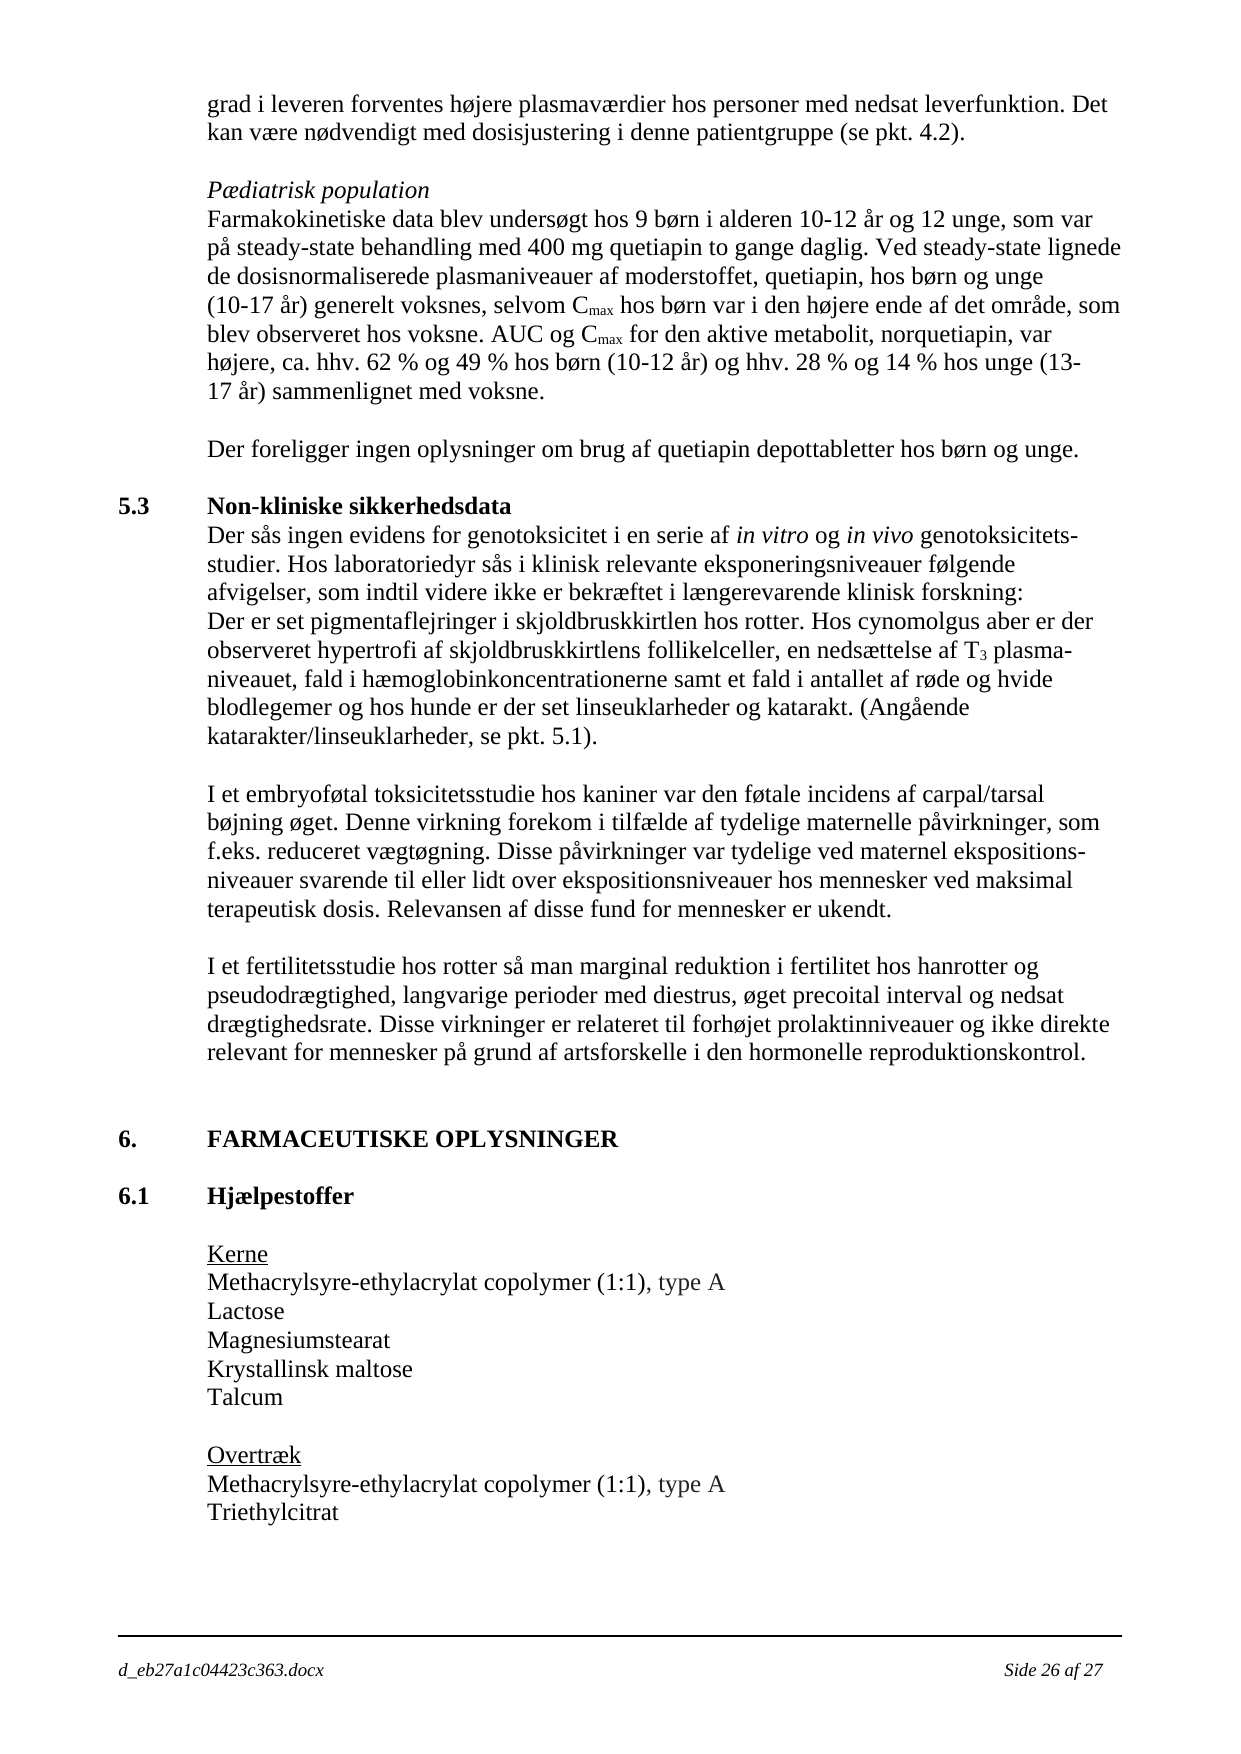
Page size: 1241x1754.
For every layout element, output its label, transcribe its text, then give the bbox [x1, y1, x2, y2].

text Krystallinsk maltose [207, 1354, 1122, 1382]
text I et fertilitetsstudie hos rotter så man marginal reduktion i fertilitet hos hanrotter og pseudodrægtighed, langvarige perioder med diestrus, øget precoital interval og nedsat drægtighedsrate. Disse virkninger er relateret til forhøjet prolaktinniveauer og ikke direkte relevant for mennesker på grund af artsforskelle i den hormonelle reproduktionskontrol. [207, 951, 1122, 1066]
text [207, 89, 1122, 146]
text Methacrylsyre-ethylacrylat copolymer (1:1), type A [207, 1469, 1122, 1497]
text 6.1 Hjælpestoffer [118, 1181, 1122, 1210]
text Der foreligger ingen oplysninger om brug af quetiapin depottabletter hos børn og unge. [207, 434, 1122, 462]
text Lactose [207, 1296, 1122, 1325]
text Methacrylsyre-ethylacrylat copolymer (1:1), type A [207, 1267, 1122, 1296]
text 5.3 Non-kliniske sikkerhedsdata [118, 491, 1122, 520]
text Triethylcitrat [207, 1497, 1122, 1526]
text Overtræk [207, 1440, 1122, 1469]
text Magnesiumstearat [207, 1325, 1122, 1354]
text I et embryoføtal toksicitetsstudie hos kaniner var den føtale incidens af carpal/tarsal bøjning øget. Denne virkning forekom i tilfælde af tydelige maternelle påvirkninger, som f.eks. reduceret vægtøgning. Disse påvirkninger var tydelige ved maternel ekspositionsniveauer svarende til eller lidt over ekspositionsniveauer hos mennesker ved maksimal terapeutisk dosis. Relevansen af disse fund for mennesker er ukendt. [207, 779, 1122, 922]
text Der sås ingen evidens for genotoksicitet i en serie af in vitro og in vivo genotoksicitetsstudier. Hos laboratoriedyr sås i klinisk relevante eksponeringsniveauer følgende afvigelser, som indtil videre ikke er bekræftet i længerevarende klinisk forskning: [118, 520, 1122, 606]
text Talcum [207, 1382, 1122, 1411]
text 6. FARMACEUTISKE OPLYSNINGER [118, 1124, 1122, 1152]
text Der er set pigmentaflejringer i skjoldbruskkirtlen hos rotter. Hos cynomolgus aber er der observeret hypertrofi af skjoldbruskkirtlens follikelceller, en nedsættelse af T3 plasmaniveauet, fald i hæmoglobinkoncentrationerne samt et fald i antallet af røde og hvide blodlegemer og hos hunde er der set linseuklarheder og katarakt. (Angående katarakter/linseuklarheder, se pkt. 5.1). [207, 606, 1122, 750]
text Pædiatrisk population [207, 175, 1122, 204]
text Farmakokinetiske data blev undersøgt hos 9 børn i alderen 10-12 år og 12 unge, som var på steady-state behandling med 400 mg quetiapin to gange daglig. Ved steady-state lignede de dosisnormaliserede plasmaniveauer af moderstoffet, quetiapin, hos børn og unge (10-17 år) generelt voksnes, selvom Cmax hos børn var i den højere ende af det område, som blev observeret hos voksne. AUC og Cmax for den aktive metabolit, norquetiapin, var højere, ca. hhv. 62 % og 49 % hos børn (10-12 år) og hhv. 28 % og 14 % hos unge (13-17 år) sammenlignet med voksne. [207, 204, 1122, 405]
text Kerne [207, 1239, 1122, 1267]
